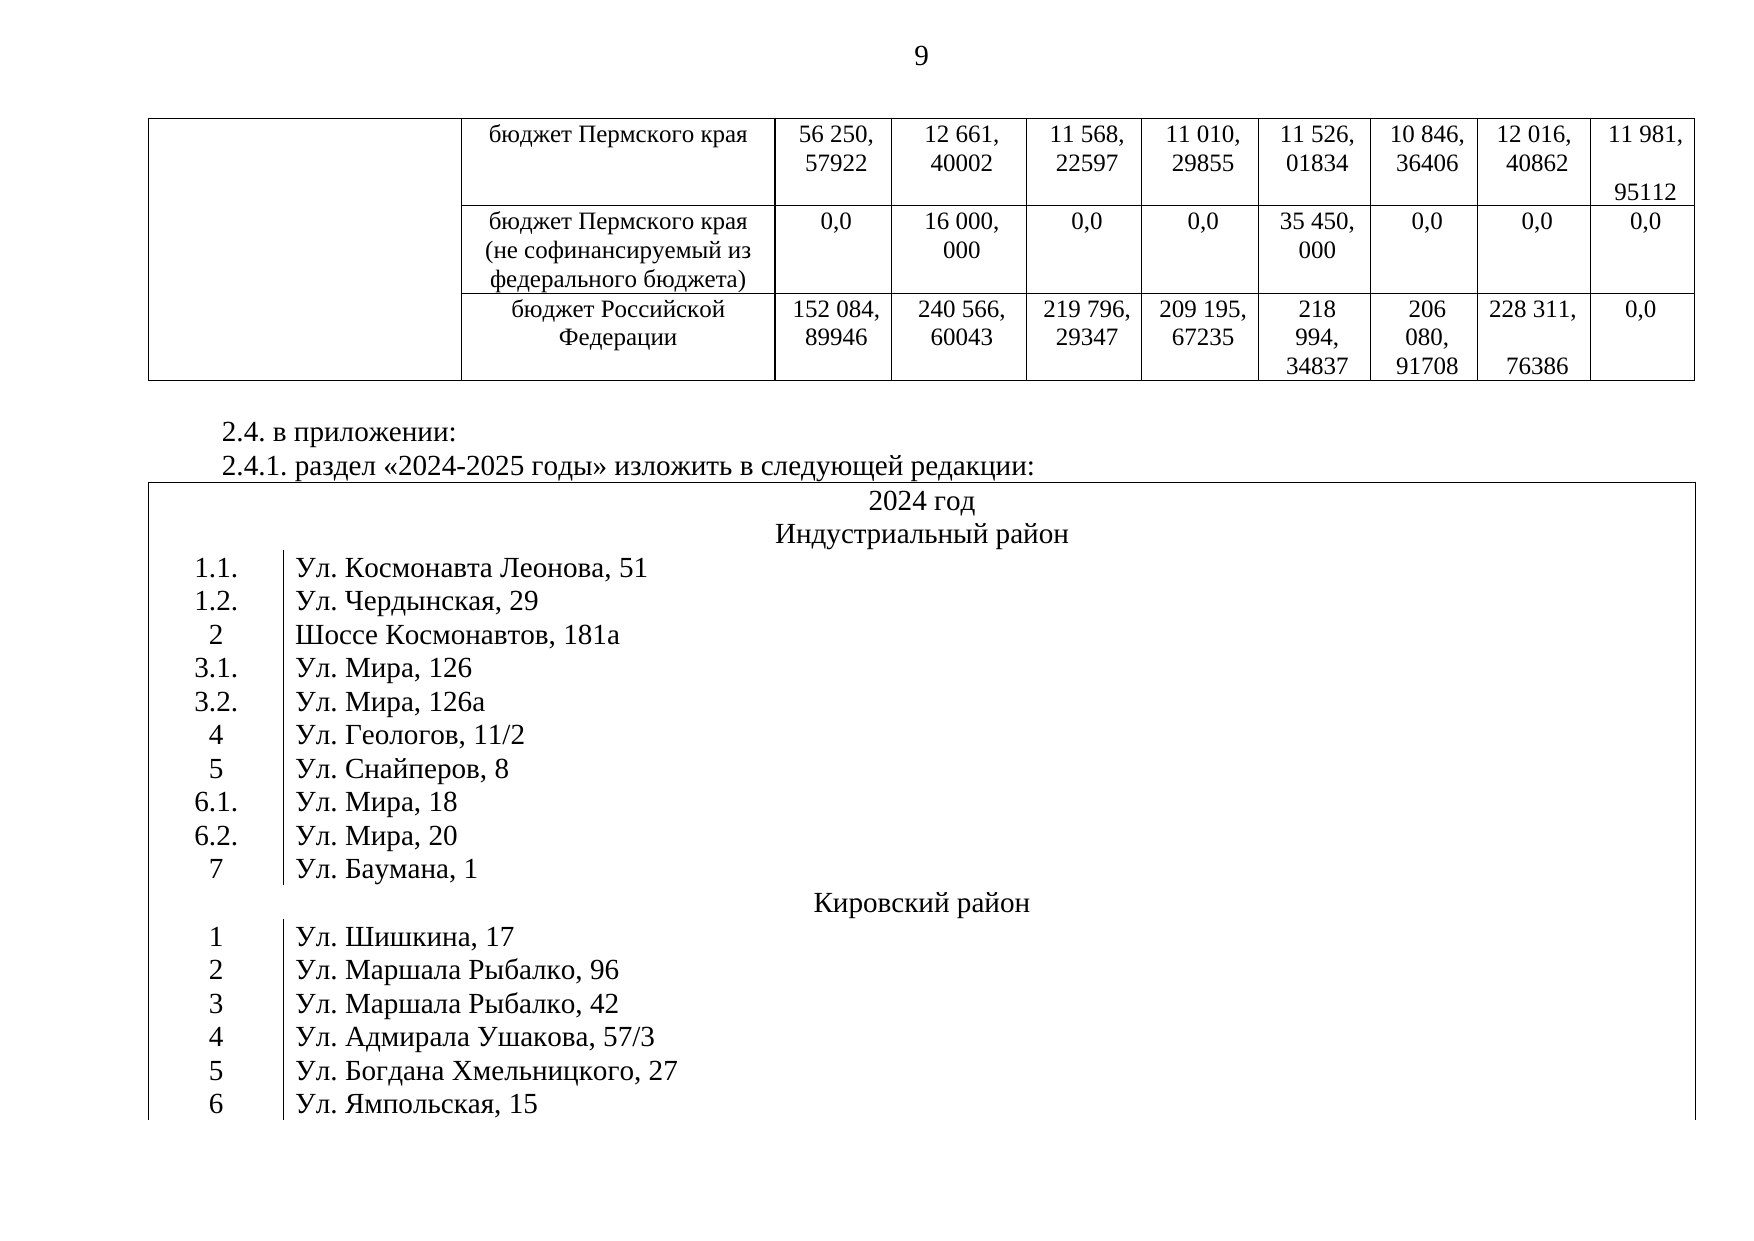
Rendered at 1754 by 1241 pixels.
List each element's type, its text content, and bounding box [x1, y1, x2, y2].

table_cell 1.2. [149, 583, 283, 617]
table_cell 240 566, 60043 [892, 294, 1026, 380]
table_cell 11 568, 22597 [1027, 119, 1141, 205]
table_cell 0,0 [1591, 294, 1694, 380]
table_cell 10 846, 36406 [1371, 119, 1477, 205]
table_cell 11 010, 29855 [1142, 119, 1258, 205]
table_cell 12 016, 40862 [1478, 119, 1590, 205]
table_header 2024 год [149, 483, 1695, 516]
table_cell 11 981, 95112 [1591, 119, 1694, 205]
table_cell 3 [149, 986, 283, 1019]
table_cell бюджет Пермского края [462, 119, 774, 205]
table_cell Ул. Космонавта Леонова, 51 [284, 550, 1695, 583]
table_cell Ул. Шишкина, 17 [284, 919, 1695, 952]
table_cell Индустриальный район [149, 516, 1695, 550]
table_cell Ул. Маршала Рыбалко, 96 [284, 952, 1695, 986]
table_cell 4 [149, 718, 283, 751]
table_cell 152 084, 89946 [776, 294, 891, 380]
table_cell 7 [149, 852, 283, 885]
table_cell 11 526, 01834 [1259, 119, 1370, 205]
table_cell 218 994, 34837 [1259, 294, 1370, 380]
table_cell 219 796, 29347 [1027, 294, 1141, 380]
table_cell Ул. Маршала Рыбалко, 42 [284, 986, 1695, 1019]
table_cell Ул. Геологов, 11/2 [284, 718, 1695, 751]
table_cell 3.1. [149, 650, 283, 684]
table_cell Ул. Ямпольская, 15 [284, 1086, 1695, 1120]
table_cell 35 450, 000 [1259, 206, 1370, 293]
table_cell бюджет Пермского края (не софинансируемый из федерального бюджета) [462, 206, 774, 293]
table_cell Ул. Чердынская, 29 [284, 583, 1695, 617]
table_cell 228 311, 76386 [1478, 294, 1590, 380]
table_cell Кировский район [149, 885, 1695, 919]
table_cell 12 661, 40002 [892, 119, 1026, 205]
table_cell 2 [149, 952, 283, 986]
table_cell 0,0 [1027, 206, 1141, 293]
table_cell 0,0 [776, 206, 891, 293]
table_cell Шоссе Космонавтов, 181а [284, 617, 1695, 650]
text 2.4. в приложении: [148, 414, 1695, 448]
table_cell 1.1. [149, 550, 283, 583]
table_cell 0,0 [1371, 206, 1477, 293]
table_cell 16 000, 000 [892, 206, 1026, 293]
table_cell 5 [149, 1053, 283, 1086]
table_cell 6.1. [149, 785, 283, 818]
table_cell 0,0 [1478, 206, 1590, 293]
table_cell 5 [149, 751, 283, 784]
table_cell 6.2. [149, 818, 283, 852]
table_cell 2 [149, 617, 283, 650]
table_cell 0,0 [1591, 206, 1694, 293]
table_cell 206 080, 91708 [1371, 294, 1477, 380]
table_cell Ул. Баумана, 1 [284, 852, 1695, 885]
table_cell 3.2. [149, 684, 283, 717]
table_cell 56 250, 57922 [776, 119, 891, 205]
table_cell Ул. Мира, 126а [284, 684, 1695, 717]
table_cell 209 195, 67235 [1142, 294, 1258, 380]
table_cell Ул. Богдана Хмельницкого, 27 [284, 1053, 1695, 1086]
table_cell Ул. Мира, 18 [284, 785, 1695, 818]
table_cell 1 [149, 919, 283, 952]
text 2.4.1. раздел «2024-2025 годы» изложить в следующей редакции: [148, 448, 1695, 482]
table_cell бюджет Российской Федерации [462, 294, 774, 380]
table_cell 0,0 [1142, 206, 1258, 293]
table_cell 6 [149, 1086, 283, 1120]
table_cell Ул. Снайперов, 8 [284, 751, 1695, 784]
table_cell Ул. Мира, 20 [284, 818, 1695, 852]
table_cell Ул. Мира, 126 [284, 650, 1695, 684]
table_cell Ул. Адмирала Ушакова, 57/3 [284, 1019, 1695, 1053]
table_cell 4 [149, 1019, 283, 1053]
